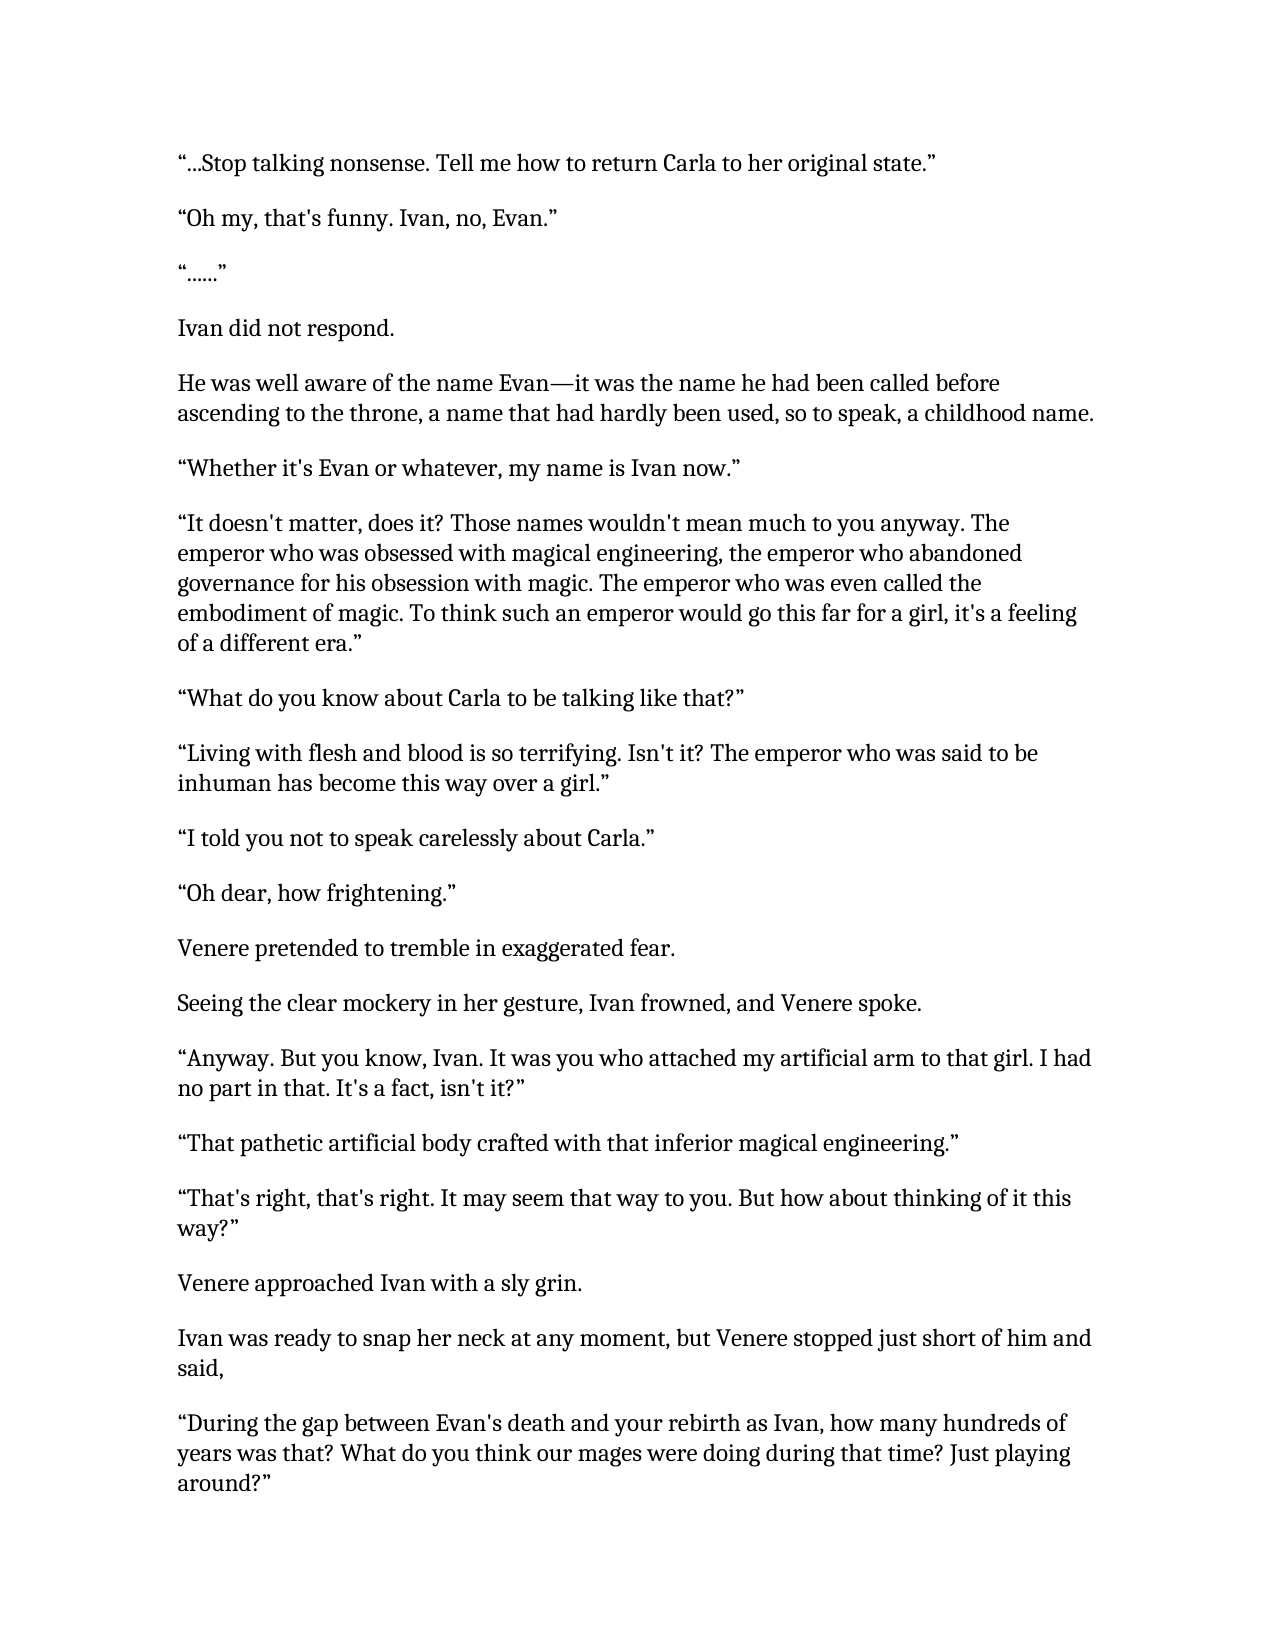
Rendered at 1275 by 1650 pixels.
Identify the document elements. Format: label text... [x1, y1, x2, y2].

text “Living with flesh and blood is so terrifying. Isn't it? The emperor who was said to be inhuman has become this way over a girl.” [177, 738, 1098, 798]
text Seeing the clear mockery in her gesture, Ivan frowned, and Venere spoke. [177, 988, 1098, 1018]
text “It doesn't matter, does it? Those names wouldn't mean much to you anyway. The emperor who was obsessed with magical engineering, the emperor who abandoned governance for his obsession with magic. The emperor who was even called the embodiment of magic. To think such an emperor would go this far for a girl, it's a feeling of a different era.” [177, 508, 1098, 658]
text “I told you not to speak carelessly about Carla.” [177, 823, 1098, 853]
text “......” [177, 258, 1098, 288]
text “During the gap between Evan's death and your rebirth as Ivan, how many hundreds of years was that? What do you think our mages were doing during that time? Just playing around?” [177, 1408, 1098, 1498]
text He was well aware of the name Evan—it was the name he had been called before ascending to the throne, a name that had hardly been used, so to speak, a childhood name. [177, 368, 1098, 428]
text “That's right, that's right. It may seem that way to you. But how about thinking of it this way?” [177, 1183, 1098, 1243]
text “...Stop talking nonsense. Tell me how to return Carla to her original state.” [177, 148, 1098, 178]
text Ivan was ready to snap her neck at any moment, but Venere stopped just short of him and said, [177, 1323, 1098, 1383]
text “Oh dear, how frightening.” [177, 878, 1098, 908]
text Ivan did not respond. [177, 313, 1098, 343]
text Venere pretended to tremble in exaggerated fear. [177, 933, 1098, 963]
text “Whether it's Evan or whatever, my name is Ivan now.” [177, 453, 1098, 483]
text “Anyway. But you know, Ivan. It was you who attached my artificial arm to that girl. I had no part in that. It's a fact, isn't it?” [177, 1043, 1098, 1103]
text “What do you know about Carla to be talking like that?” [177, 683, 1098, 713]
text “That pathetic artificial body crafted with that inferior magical engineering.” [177, 1128, 1098, 1158]
text “Oh my, that's funny. Ivan, no, Evan.” [177, 203, 1098, 233]
text Venere approached Ivan with a sly grin. [177, 1268, 1098, 1298]
